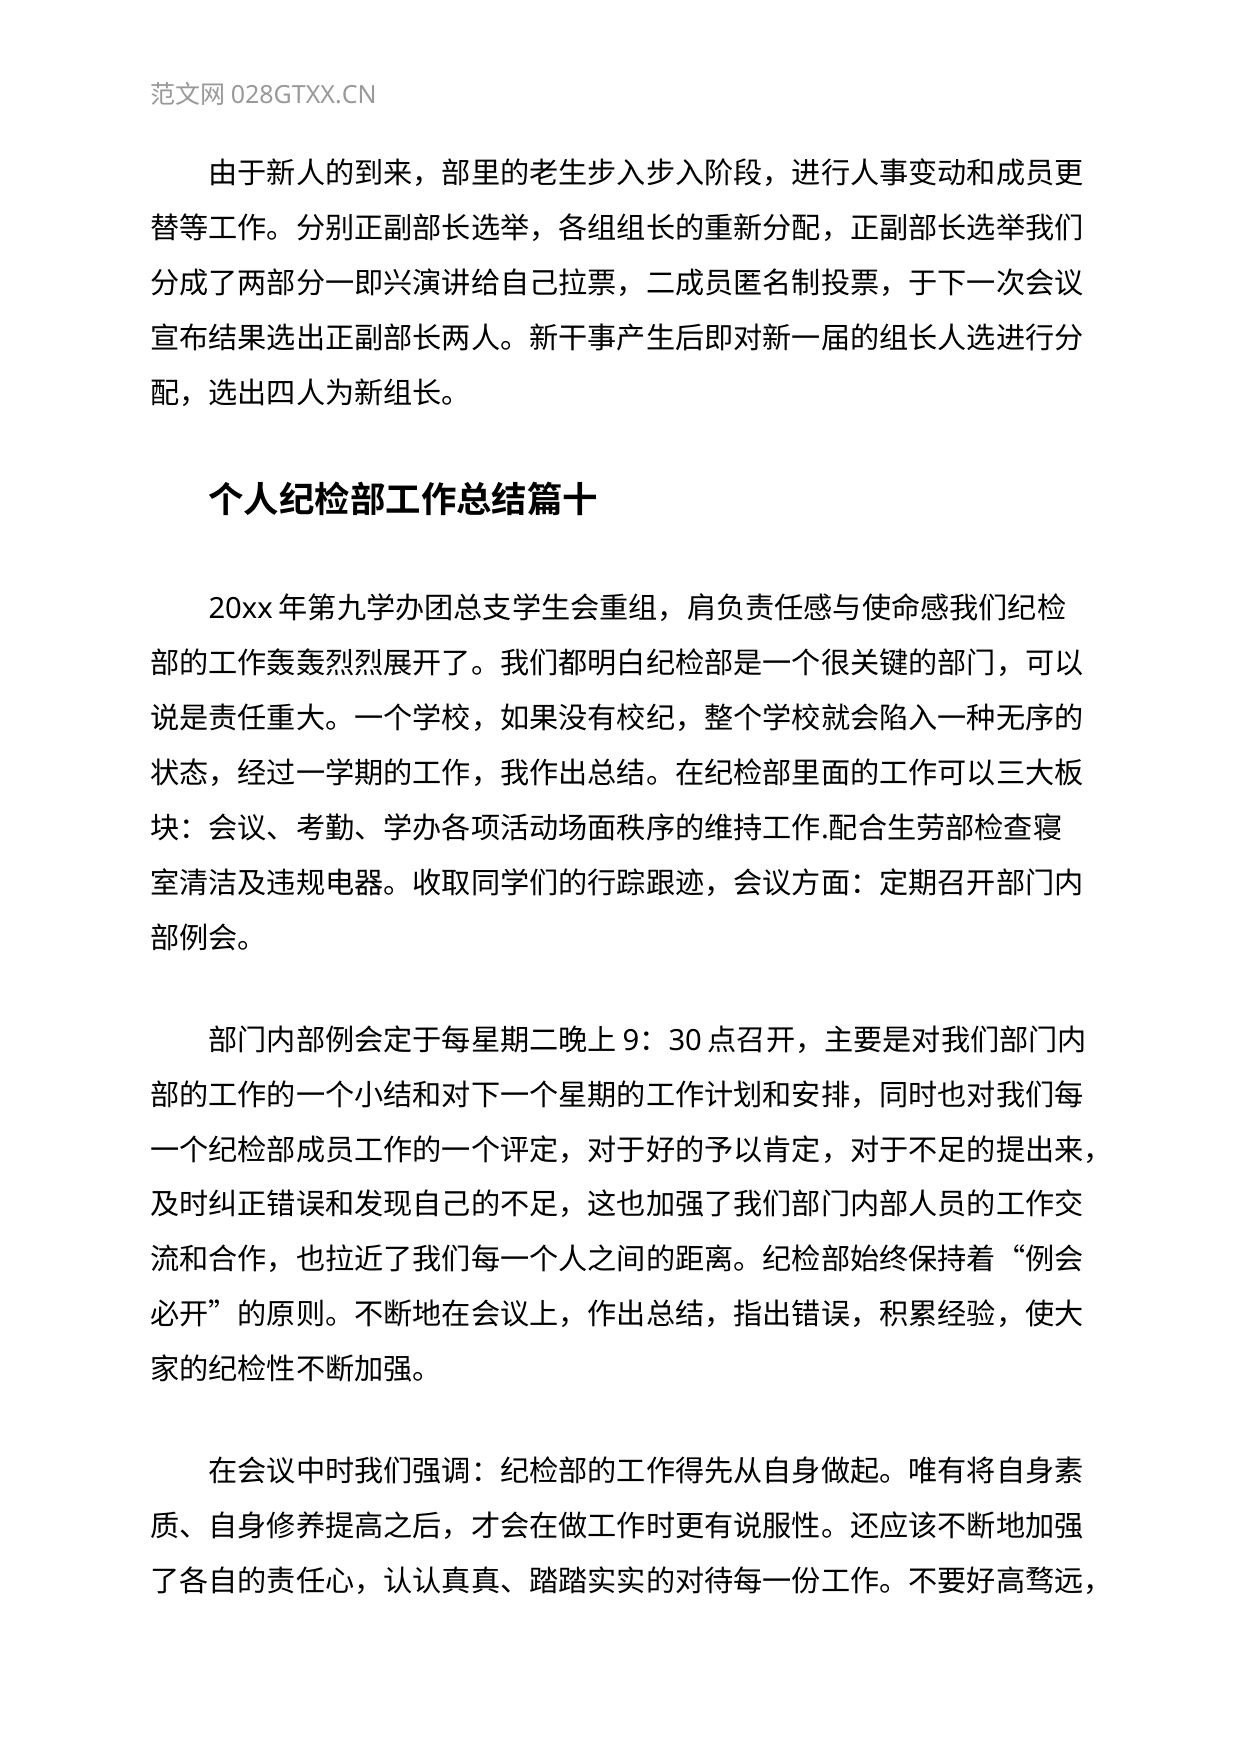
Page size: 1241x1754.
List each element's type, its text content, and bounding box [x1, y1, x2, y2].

text 个人纪检部工作总结篇十 [150, 471, 1090, 523]
text 20xx年第九学办团总支学生会重组，肩负责任感与使命感我们纪检部的工作轰轰烈烈展开了。我们都明白纪检部是一个很关键的部门，可以说是责任重大。一个学校，如果没有校纪，整个学校就会陷入一种无序的状态，经过一学期的工作，我作出总结。在纪检部里面的工作可以三大板块：会议、考勤、学办各项活动场面秩序的维持工作.配合生劳部检查寝室清洁及违规电器。收取同学们的行踪跟迹，会议方面：定期召开部门内部例会。 [150, 585, 1090, 957]
text 由于新人的到来，部里的老生步入步入阶段，进行人事变动和成员更替等工作。分别正副部长选举，各组组长的重新分配，正副部长选举我们分成了两部分一即兴演讲给自己拉票，二成员匿名制投票，于下一次会议宣布结果选出正副部长两人。新干事产生后即对新一届的组长人选进行分配，选出四人为新组长。 [150, 150, 1090, 412]
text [150, 1447, 1090, 1599]
text 部门内部例会定于每星期二晚上9：30点召开，主要是对我们部门内部的工作的一个小结和对下一个星期的工作计划和安排，同时也对我们每一个纪检部成员工作的一个评定，对于好的予以肯定，对于不足的提出来，及时纠正错误和发现自己的不足，这也加强了我们部门内部人员的工作交流和合作，也拉近了我们每一个人之间的距离。纪检部始终保持着“例会必开”的原则。不断地在会议上，作出总结，指出错误，积累经验，使大家的纪检性不断加强。 [150, 1016, 1090, 1388]
